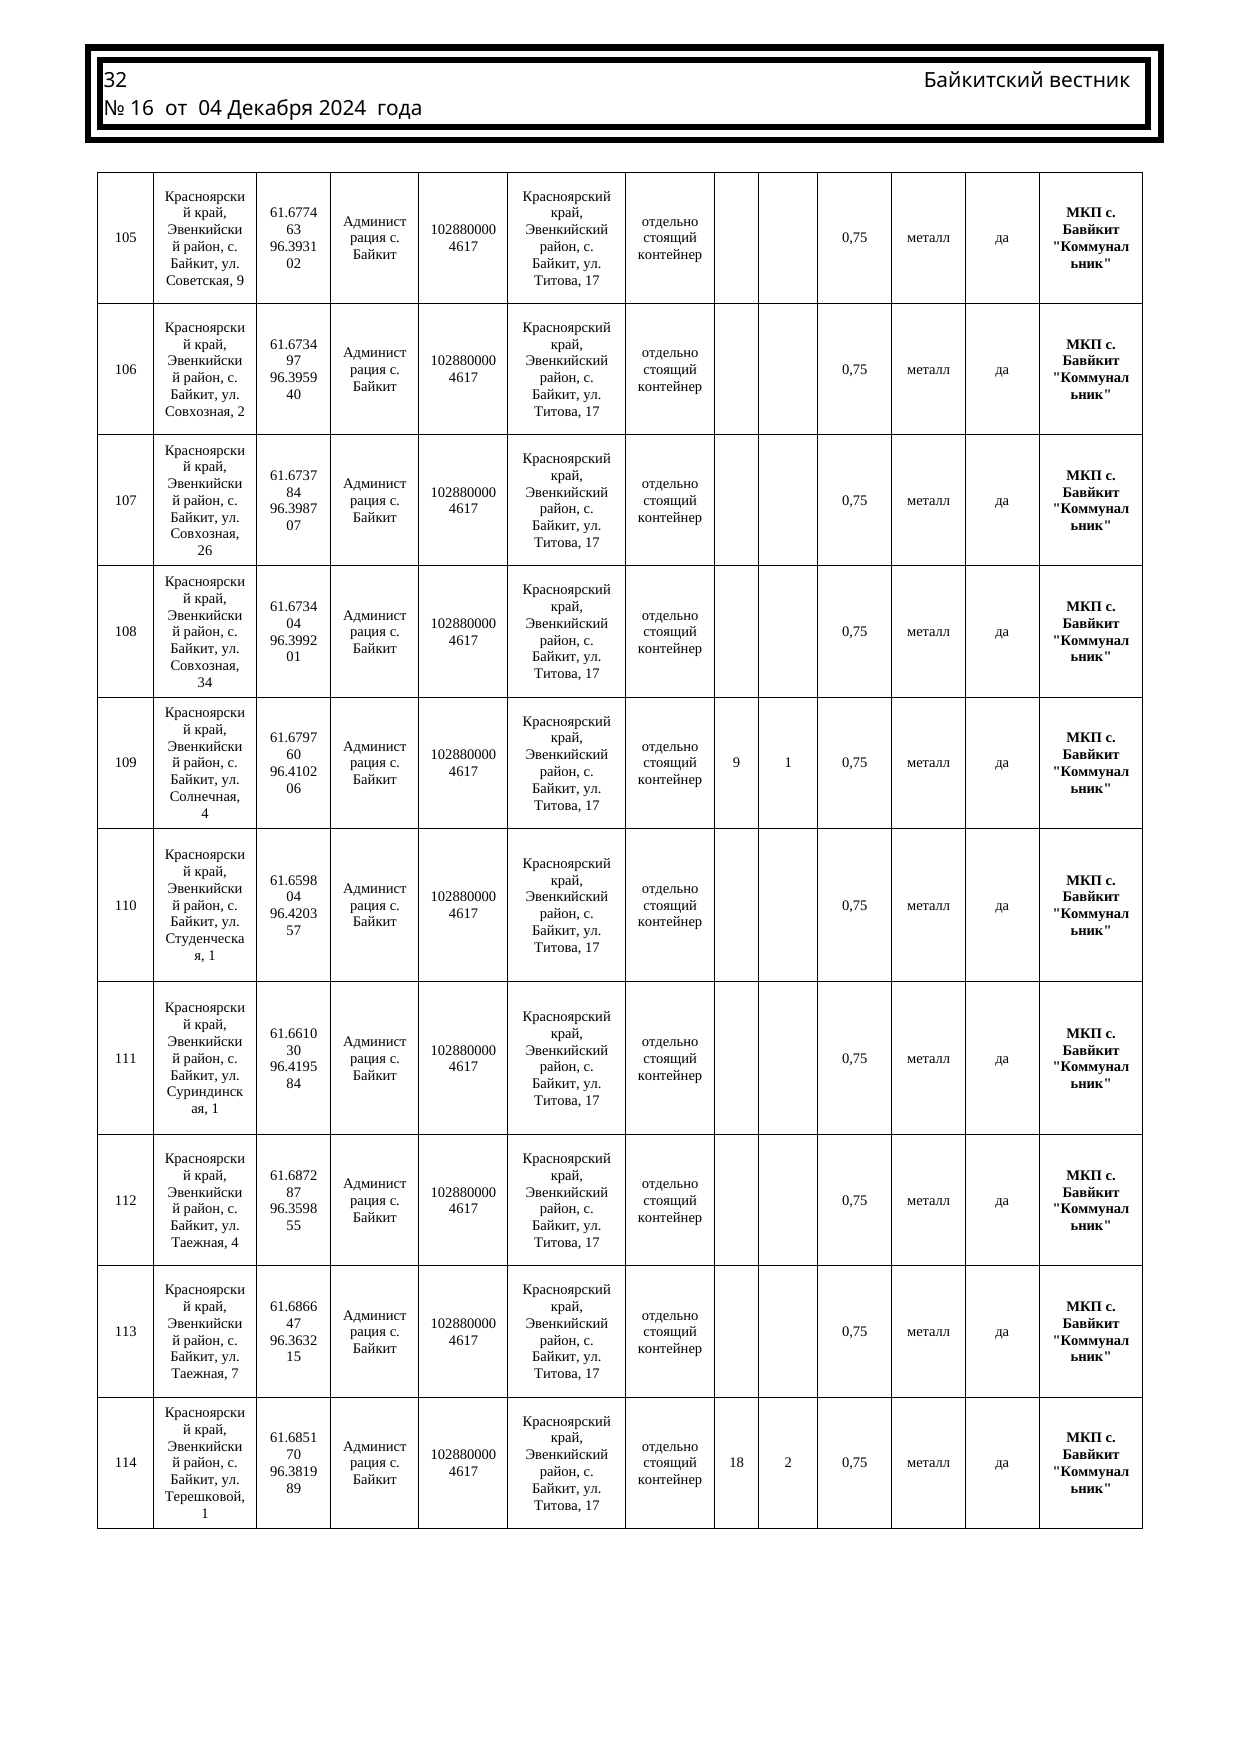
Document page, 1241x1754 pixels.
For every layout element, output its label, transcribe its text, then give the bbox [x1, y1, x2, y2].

table_cell Администрация с. Байкит [331, 304, 418, 434]
table_cell 111 [98, 982, 153, 1134]
table_cell металл [892, 829, 965, 981]
table_cell [715, 566, 758, 697]
table_cell Красноярский край, Эвенкийский район, с. Байкит, ул. Титова, 17 [508, 829, 625, 981]
table_cell 9 [715, 698, 758, 828]
table_cell 61.686647 96.363215 [257, 1266, 330, 1397]
table_cell 2 [759, 1398, 817, 1528]
table_cell Красноярский край, Эвенкийский район, с. Байкит, ул. Студенческая, 1 [154, 829, 256, 981]
table_cell [715, 173, 758, 303]
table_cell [1040, 173, 1142, 303]
table_cell 61.679760 96.410206 [257, 698, 330, 828]
table_cell Администрация с. Байкит [331, 1135, 418, 1265]
table_cell 61.685170 96.381989 [257, 1398, 330, 1528]
table_cell 110 [98, 829, 153, 981]
table_cell Красноярский край, Эвенкийский район, с. Байкит, ул. Титова, 17 [508, 566, 625, 697]
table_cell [331, 173, 418, 303]
table_cell 61.673404 96.399201 [257, 566, 330, 697]
table_cell 1028800004617 [419, 829, 507, 981]
table_cell [715, 304, 758, 434]
table_cell 1028800004617 [419, 1135, 507, 1265]
table_cell [715, 1266, 758, 1397]
table_cell 0,75 [818, 173, 891, 303]
table_cell металл [892, 304, 965, 434]
table_cell отдельно стоящий контейнер [626, 435, 714, 565]
table_cell да [966, 829, 1039, 981]
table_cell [508, 173, 625, 303]
table_cell отдельно стоящий контейнер [626, 566, 714, 697]
table_cell 0,75 [818, 1266, 891, 1397]
table_cell 113 [98, 1266, 153, 1397]
table_cell металл [892, 1135, 965, 1265]
table_cell металл [892, 1398, 965, 1528]
table_cell металл [892, 698, 965, 828]
table_cell [759, 566, 817, 697]
table_cell Красноярский край, Эвенкийский район, с. Байкит, ул. Солнечная, 4 [154, 698, 256, 828]
table_cell МКП с. Бавйкит "Коммунальник" [1040, 982, 1142, 1134]
table_cell Красноярский край, Эвенкийский район, с. Байкит, ул. Терешковой, 1 [154, 1398, 256, 1528]
table_cell 0,75 [818, 304, 891, 434]
table_cell Красноярский край, Эвенкийский район, с. Байкит, ул. Советская, 9 [154, 173, 256, 303]
table_cell 61.661030 96.419584 [257, 982, 330, 1134]
table_cell 1028800004617 [419, 698, 507, 828]
table_cell 109 [98, 698, 153, 828]
table_cell металл [892, 173, 965, 303]
table_cell металл [892, 1266, 965, 1397]
table_cell МКП с. Бавйкит "Коммунальник" [1040, 566, 1142, 697]
table_cell отдельно стоящий контейнер [626, 304, 714, 434]
table_cell Администрация с. Байкит [331, 982, 418, 1134]
table_cell да [966, 982, 1039, 1134]
table_cell да [966, 698, 1039, 828]
table_cell МКП с. Бавйкит "Коммунальник" [1040, 1135, 1142, 1265]
table_cell Красноярский край, Эвенкийский район, с. Байкит, ул. Суриндинская, 1 [154, 982, 256, 1134]
table_cell Красноярский край, Эвенкийский район, с. Байкит, ул. Титова, 17 [508, 982, 625, 1134]
table_cell [759, 1266, 817, 1397]
table_cell [715, 1135, 758, 1265]
table_cell Администрация с. Байкит [331, 566, 418, 697]
table_cell 0,75 [818, 1398, 891, 1528]
table_cell 1028800004617 [419, 1398, 507, 1528]
table_cell [759, 435, 817, 565]
table_cell 1 [759, 698, 817, 828]
table_cell да [966, 435, 1039, 565]
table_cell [626, 1398, 714, 1528]
table_cell [759, 829, 817, 981]
table_cell отдельно стоящий контейнер [626, 1135, 714, 1265]
table_cell 105 [98, 173, 153, 303]
table_cell 0,75 [818, 982, 891, 1134]
table_cell да [966, 1266, 1039, 1397]
table_cell Красноярский край, Эвенкийский район, с. Байкит, ул. Совхозная, 2 [154, 304, 256, 434]
table_cell 61.673497 96.395940 [257, 304, 330, 434]
table_cell 106 [98, 304, 153, 434]
table_cell Красноярский край, Эвенкийский район, с. Байкит, ул. Титова, 17 [508, 1135, 625, 1265]
table_cell [759, 304, 817, 434]
table_cell 18 [715, 1398, 758, 1528]
table_cell отдельно стоящий контейнер [626, 698, 714, 828]
table_cell отдельно стоящий контейнер [626, 1266, 714, 1397]
table_cell 0,75 [818, 698, 891, 828]
table_cell 114 [98, 1398, 153, 1528]
table_cell 108 [98, 566, 153, 697]
table_cell Красноярский край, Эвенкийский район, с. Байкит, ул. Титова, 17 [508, 698, 625, 828]
table_cell 1028800004617 [419, 173, 507, 303]
table_cell да [966, 1135, 1039, 1265]
table_cell Красноярский край, Эвенкийский район, с. Байкит, ул. Совхозная, 26 [154, 435, 256, 565]
table_cell да [966, 173, 1039, 303]
table_cell 61.673784 96.398707 [257, 435, 330, 565]
table_cell МКП с. Бавйкит "Коммунальник" [1040, 435, 1142, 565]
table_cell 1028800004617 [419, 435, 507, 565]
table_cell отдельно стоящий контейнер [626, 829, 714, 981]
table_cell [715, 829, 758, 981]
table_cell МКП с. Бавйкит "Коммунальник" [1040, 829, 1142, 981]
table_cell Администрация с. Байкит [331, 829, 418, 981]
table_cell 1028800004617 [419, 1266, 507, 1397]
table_cell 0,75 [818, 435, 891, 565]
table_cell Красноярский край, Эвенкийский район, с. Байкит, ул. Таежная, 4 [154, 1135, 256, 1265]
table_cell [759, 1135, 817, 1265]
table_cell МКП с. Бавйкит "Коммунальник" [1040, 698, 1142, 828]
table_cell МКП с. Бавйкит "Коммунальник" [1040, 1266, 1142, 1397]
table_cell Администрация с. Байкит [331, 698, 418, 828]
table_cell металл [892, 982, 965, 1134]
table_cell [759, 982, 817, 1134]
table_cell Администрация с. Байкит [331, 435, 418, 565]
table_cell отдельно стоящий контейнер [626, 982, 714, 1134]
table_cell металл [892, 566, 965, 697]
table_cell 112 [98, 1135, 153, 1265]
table_cell 1028800004617 [419, 566, 507, 697]
table_cell 0,75 [818, 829, 891, 981]
table_cell да [966, 304, 1039, 434]
table_cell металл [892, 435, 965, 565]
table_cell 61.677463 96.393102 [257, 173, 330, 303]
table_cell 61.659804 96.420357 [257, 829, 330, 981]
table_cell 1028800004617 [419, 304, 507, 434]
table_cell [508, 1398, 625, 1528]
table_cell да [966, 1398, 1039, 1528]
table_cell Красноярский край, Эвенкийский район, с. Байкит, ул. Таежная, 7 [154, 1266, 256, 1397]
table_cell [759, 173, 817, 303]
table_cell 107 [98, 435, 153, 565]
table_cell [1040, 1398, 1142, 1528]
table_cell Красноярский край, Эвенкийский район, с. Байкит, ул. Титова, 17 [508, 1266, 625, 1397]
table_cell Администрация с. Байкит [331, 1266, 418, 1397]
table_cell [715, 982, 758, 1134]
table_cell [715, 435, 758, 565]
table_cell МКП с. Бавйкит "Коммунальник" [1040, 304, 1142, 434]
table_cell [331, 1398, 418, 1528]
table_cell 1028800004617 [419, 982, 507, 1134]
table_cell да [966, 566, 1039, 697]
table_cell Красноярский край, Эвенкийский район, с. Байкит, ул. Совхозная, 34 [154, 566, 256, 697]
table_cell 0,75 [818, 1135, 891, 1265]
table_cell Красноярский край, Эвенкийский район, с. Байкит, ул. Титова, 17 [508, 435, 625, 565]
table_cell Красноярский край, Эвенкийский район, с. Байкит, ул. Титова, 17 [508, 304, 625, 434]
table_cell 61.687287 96.359855 [257, 1135, 330, 1265]
table_cell 0,75 [818, 566, 891, 697]
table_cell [626, 173, 714, 303]
